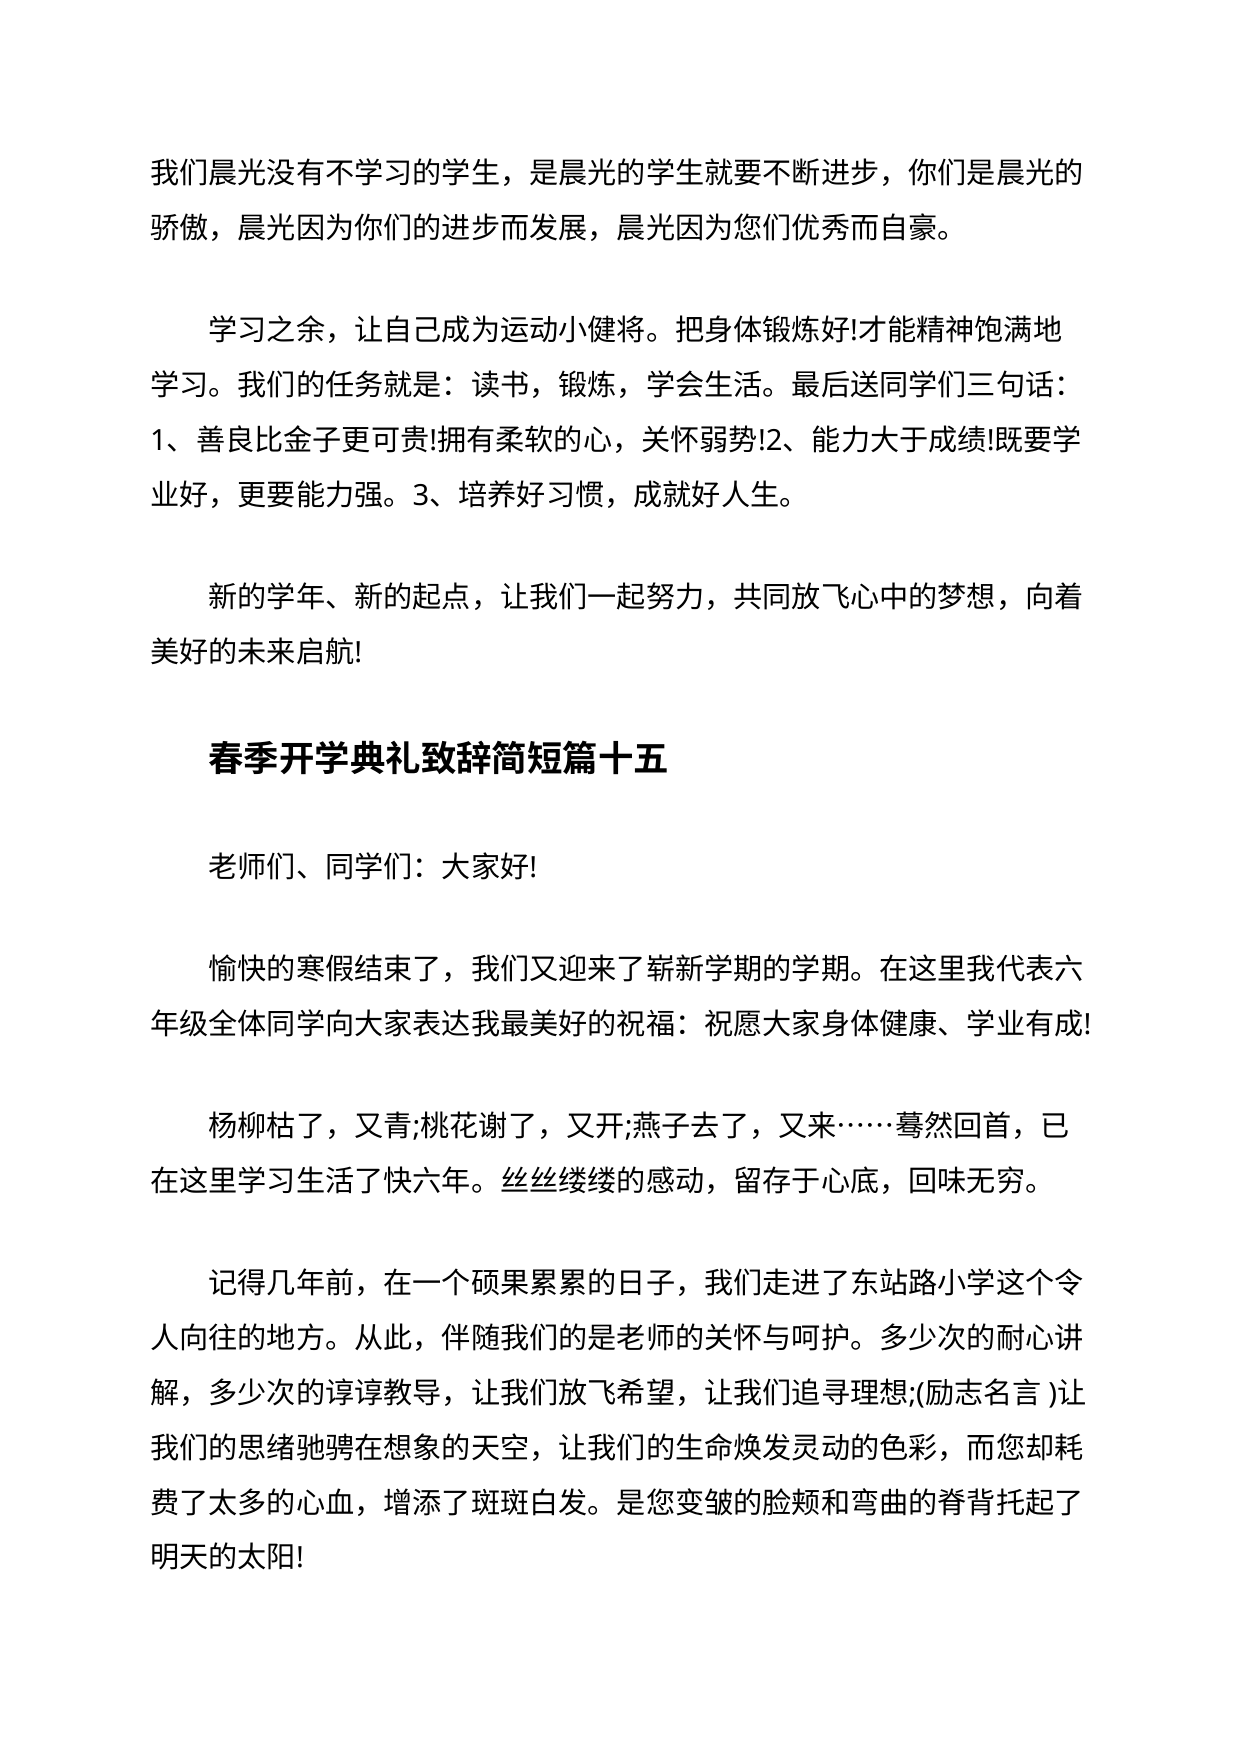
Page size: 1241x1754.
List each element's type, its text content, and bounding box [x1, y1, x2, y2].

text 新的学年、新的起点，让我们一起努力，共同放飞心中的梦想，向着美好的未来启航! [150, 573, 1090, 671]
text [150, 150, 1090, 247]
text 记得几年前，在一个硕果累累的日子，我们走进了东站路小学这个令人向往的地方。从此，伴随我们的是老师的关怀与呵护。多少次的耐心讲解，多少次的谆谆教导，让我们放飞希望，让我们追寻理想;(励志名言 )让我们的思绪驰骋在想象的天空，让我们的生命焕发灵动的色彩，而您却耗费了太多的心血，增添了斑斑白发。是您变皱的脸颊和弯曲的脊背托起了明天的太阳! [150, 1259, 1090, 1576]
text 杨柳枯了，又青;桃花谢了，又开;燕子去了，又来……蓦然回首，已在这里学习生活了快六年。丝丝缕缕的感动，留存于心底，回味无穷。 [150, 1103, 1090, 1200]
text 愉快的寒假结束了，我们又迎来了崭新学期的学期。在这里我代表六年级全体同学向大家表达我最美好的祝福：祝愿大家身体健康、学业有成! [150, 946, 1090, 1043]
text 春季开学典礼致辞简短篇十五 [150, 730, 1090, 782]
text 老师们、同学们：大家好! [150, 844, 1090, 886]
text 学习之余，让自己成为运动小健将。把身体锻炼好!才能精神饱满地学习。我们的任务就是：读书，锻炼，学会生活。最后送同学们三句话：1、善良比金子更可贵!拥有柔软的心，关怀弱势!2、能力大于成绩!既要学业好，更要能力强。3、培养好习惯，成就好人生。 [150, 307, 1090, 514]
